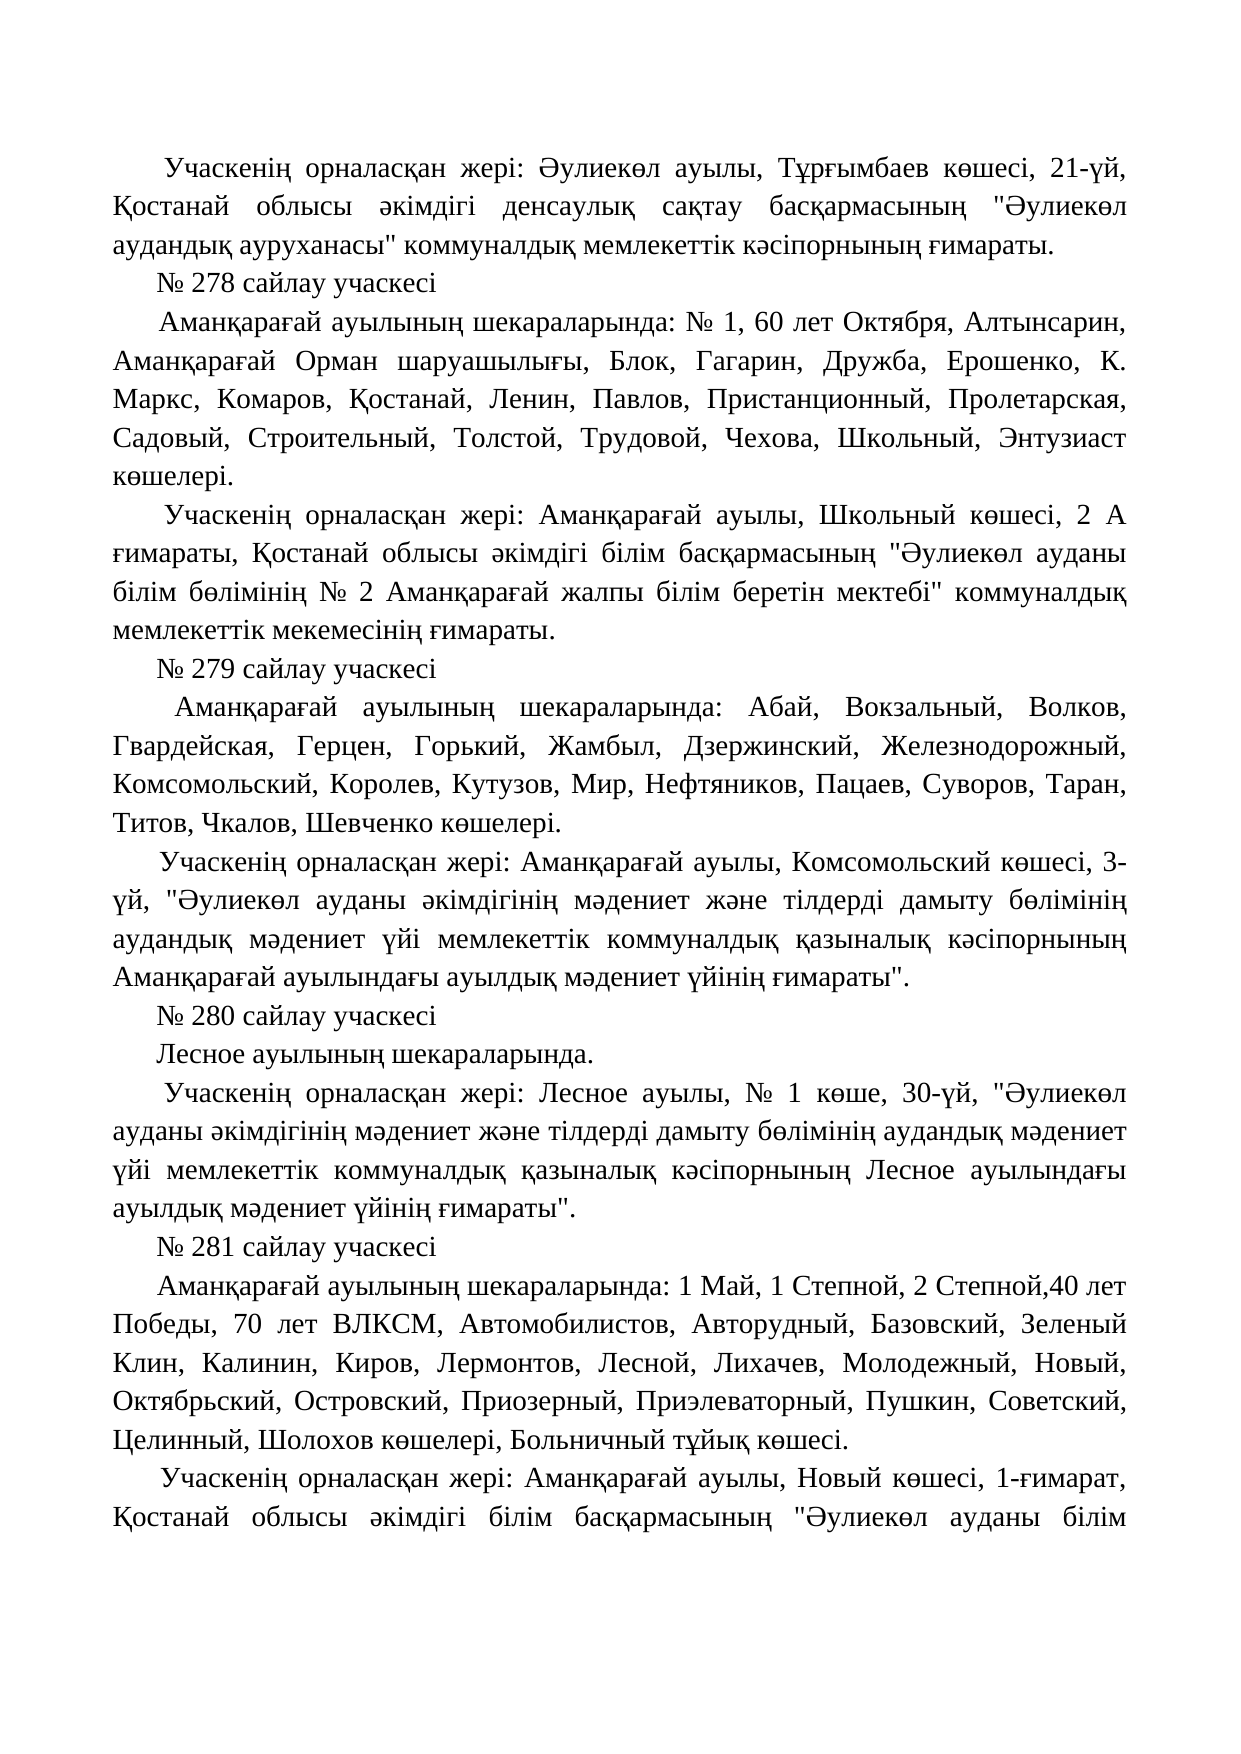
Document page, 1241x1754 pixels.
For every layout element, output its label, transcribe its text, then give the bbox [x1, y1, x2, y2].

text Учаскенің орналасқан жері: Лесное ауылы, № 1 көше, 30-үй, "Әулиекөл ауданы әкімдігінің мәдениет және тілдерді дамыту бөлімінің аудандық мәдениет үйі мемлекеттік коммуналдық қазыналық кәсіпорнының Лесное ауылындағы ауылдық мәдениет үйінің ғимараты". [112, 1075, 1128, 1224]
text Лесное ауылының шекараларында. [112, 1036, 1128, 1070]
text Аманқарағай ауылының шекараларында: 1 Май, 1 Степной, 2 Степной,40 лет Победы, 70 лет ВЛКСМ, Автомобилистов, Авторудный, Базовский, Зеленый Клин, Калинин, Киров, Лермонтов, Лесной, Лихачев, Молодежный, Новый, Октябрьский, Островский, Приозерный, Приэлеваторный, Пушкин, Советский, Целинный, Шолохов көшелері, Больничный тұйық көшесі. [112, 1268, 1128, 1455]
text № 279 сайлау учаскесі [112, 651, 1128, 684]
text Аманқарағай ауылының шекараларында: Абай, Вокзальный, Волков, Гвардейская, Герцен, Горький, Жамбыл, Дзержинский, Железнодорожный, Комсомольский, Королев, Кутузов, Мир, Нефтяников, Пацаев, Суворов, Таран, Титов, Чкалов, Шевченко көшелері. [112, 689, 1128, 839]
text Учаскенің орналасқан жері: Әулиекөл ауылы, Тұрғымбаев көшесі, 21-үй, Қостанай облысы әкімдігі денсаулық сақтау басқармасының "Әулиекөл аудандық ауруханасы" коммуналдық мемлекеттік кәсіпорнының ғимараты. [112, 150, 1128, 261]
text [112, 1460, 1128, 1532]
text Аманқарағай ауылының шекараларында: № 1, 60 лет Октября, Алтынсарин, Аманқарағай Орман шаруашылығы, Блок, Гагарин, Дружба, Ерошенко, К. Маркс, Комаров, Қостанай, Ленин, Павлов, Пристанционный, Пролетарская, Садовый, Строительный, Толстой, Трудовой, Чехова, Школьный, Энтузиаст көшелері. [112, 304, 1128, 492]
text № 278 сайлау учаскесі [112, 266, 1128, 299]
text Учаскенің орналасқан жері: Аманқарағай ауылы, Школьный көшесі, 2 А ғимараты, Қостанай облысы әкімдігі білім басқармасының "Әулиекөл ауданы білім бөлімінің № 2 Аманқарағай жалпы білім беретін мектебі" коммуналдық мемлекеттік мекемесінің ғимараты. [112, 497, 1128, 646]
text № 281 сайлау учаскесі [112, 1229, 1128, 1263]
text Учаскенің орналасқан жері: Аманқарағай ауылы, Комсомольский көшесі, 3-үй, "Әулиекөл ауданы әкімдігінің мәдениет және тілдерді дамыту бөлімінің аудандық мәдениет үйі мемлекеттік коммуналдық қазыналық кәсіпорнының Аманқарағай ауылындағы ауылдық мәдениет үйінің ғимараты". [112, 844, 1128, 993]
text № 280 сайлау учаскесі [112, 998, 1128, 1031]
